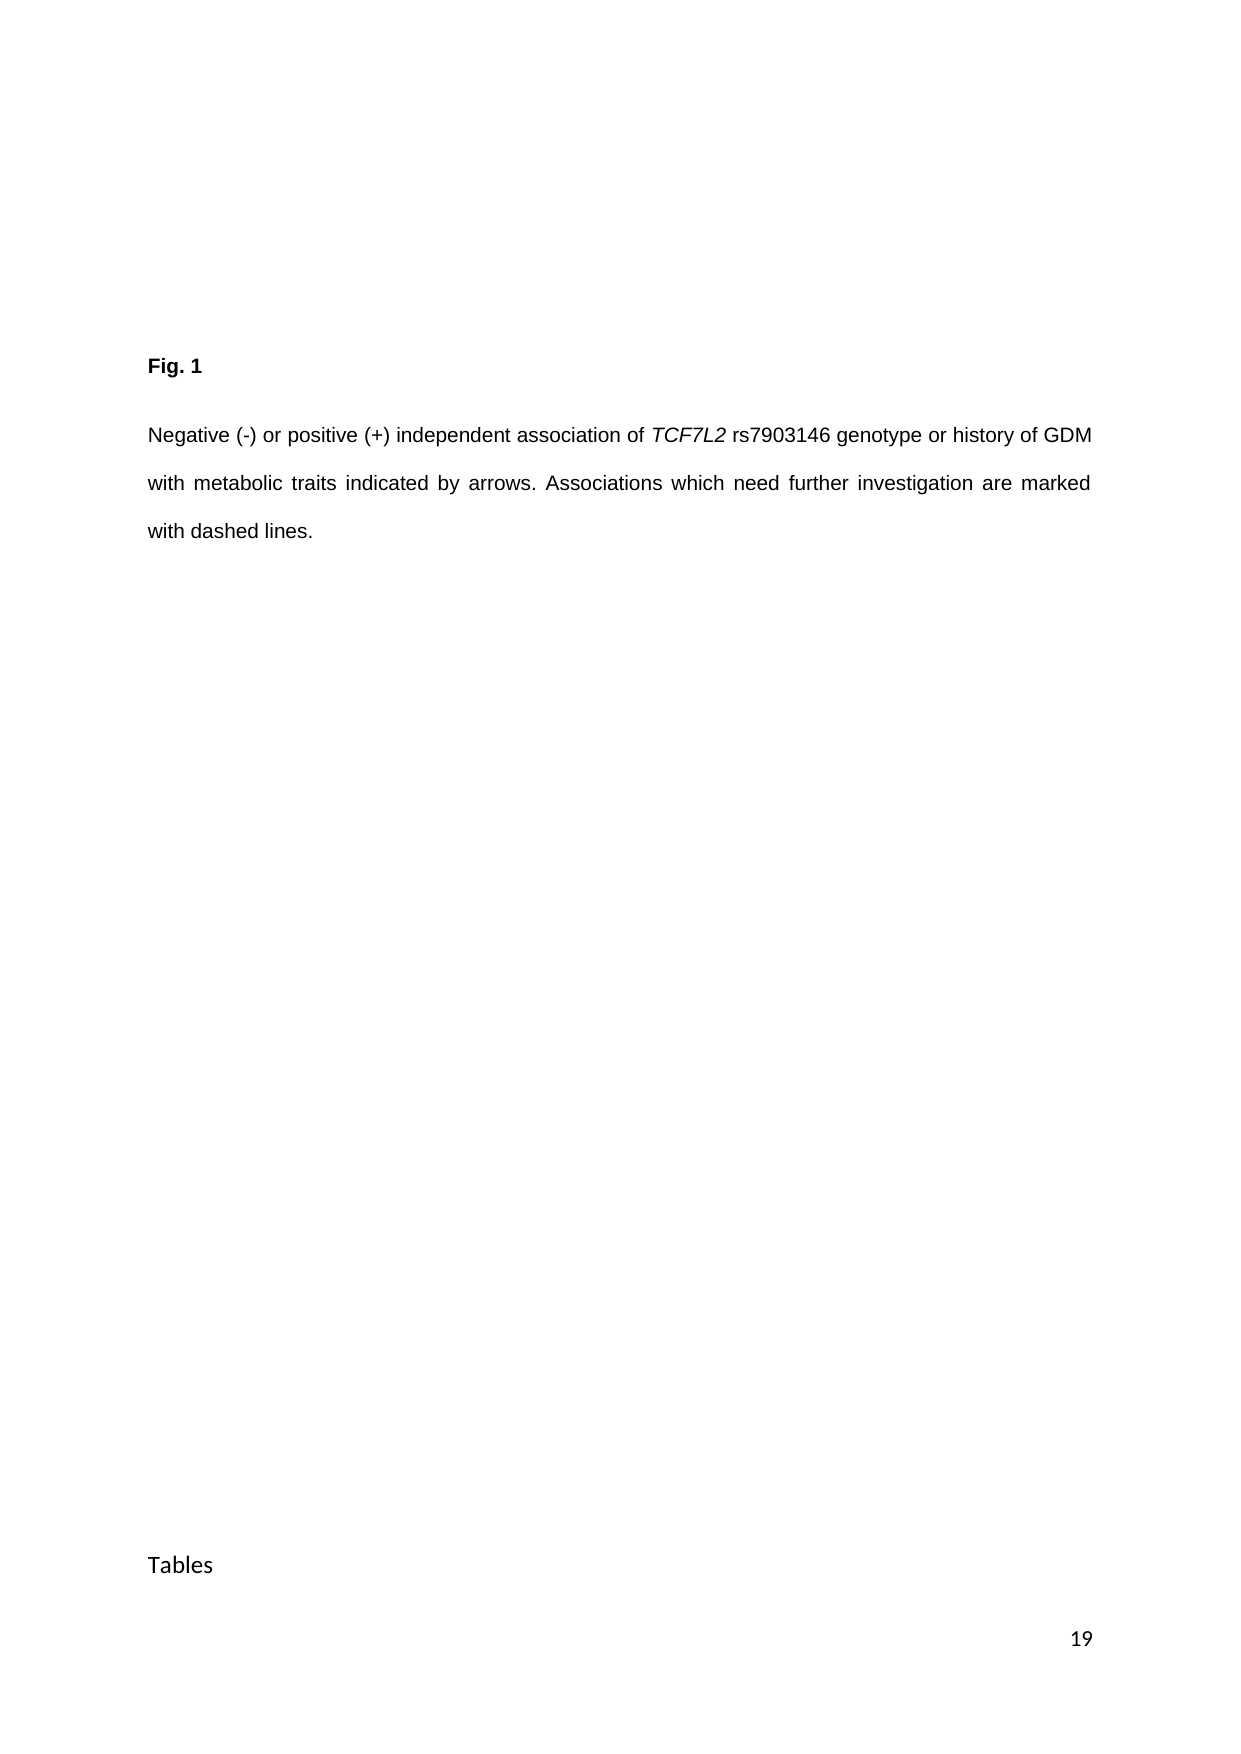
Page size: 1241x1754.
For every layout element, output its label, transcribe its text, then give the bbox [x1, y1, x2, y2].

text Tables [148, 1550, 1093, 1580]
text Negative (-) or positive (+) independent association of TCF7L2 rs7903146 genotype or history of GDM with metabolic traits indicated by arrows. Associations which need further investigation are marked with dashed lines. [148, 423, 1093, 542]
text Fig. 1 [148, 354, 1093, 378]
